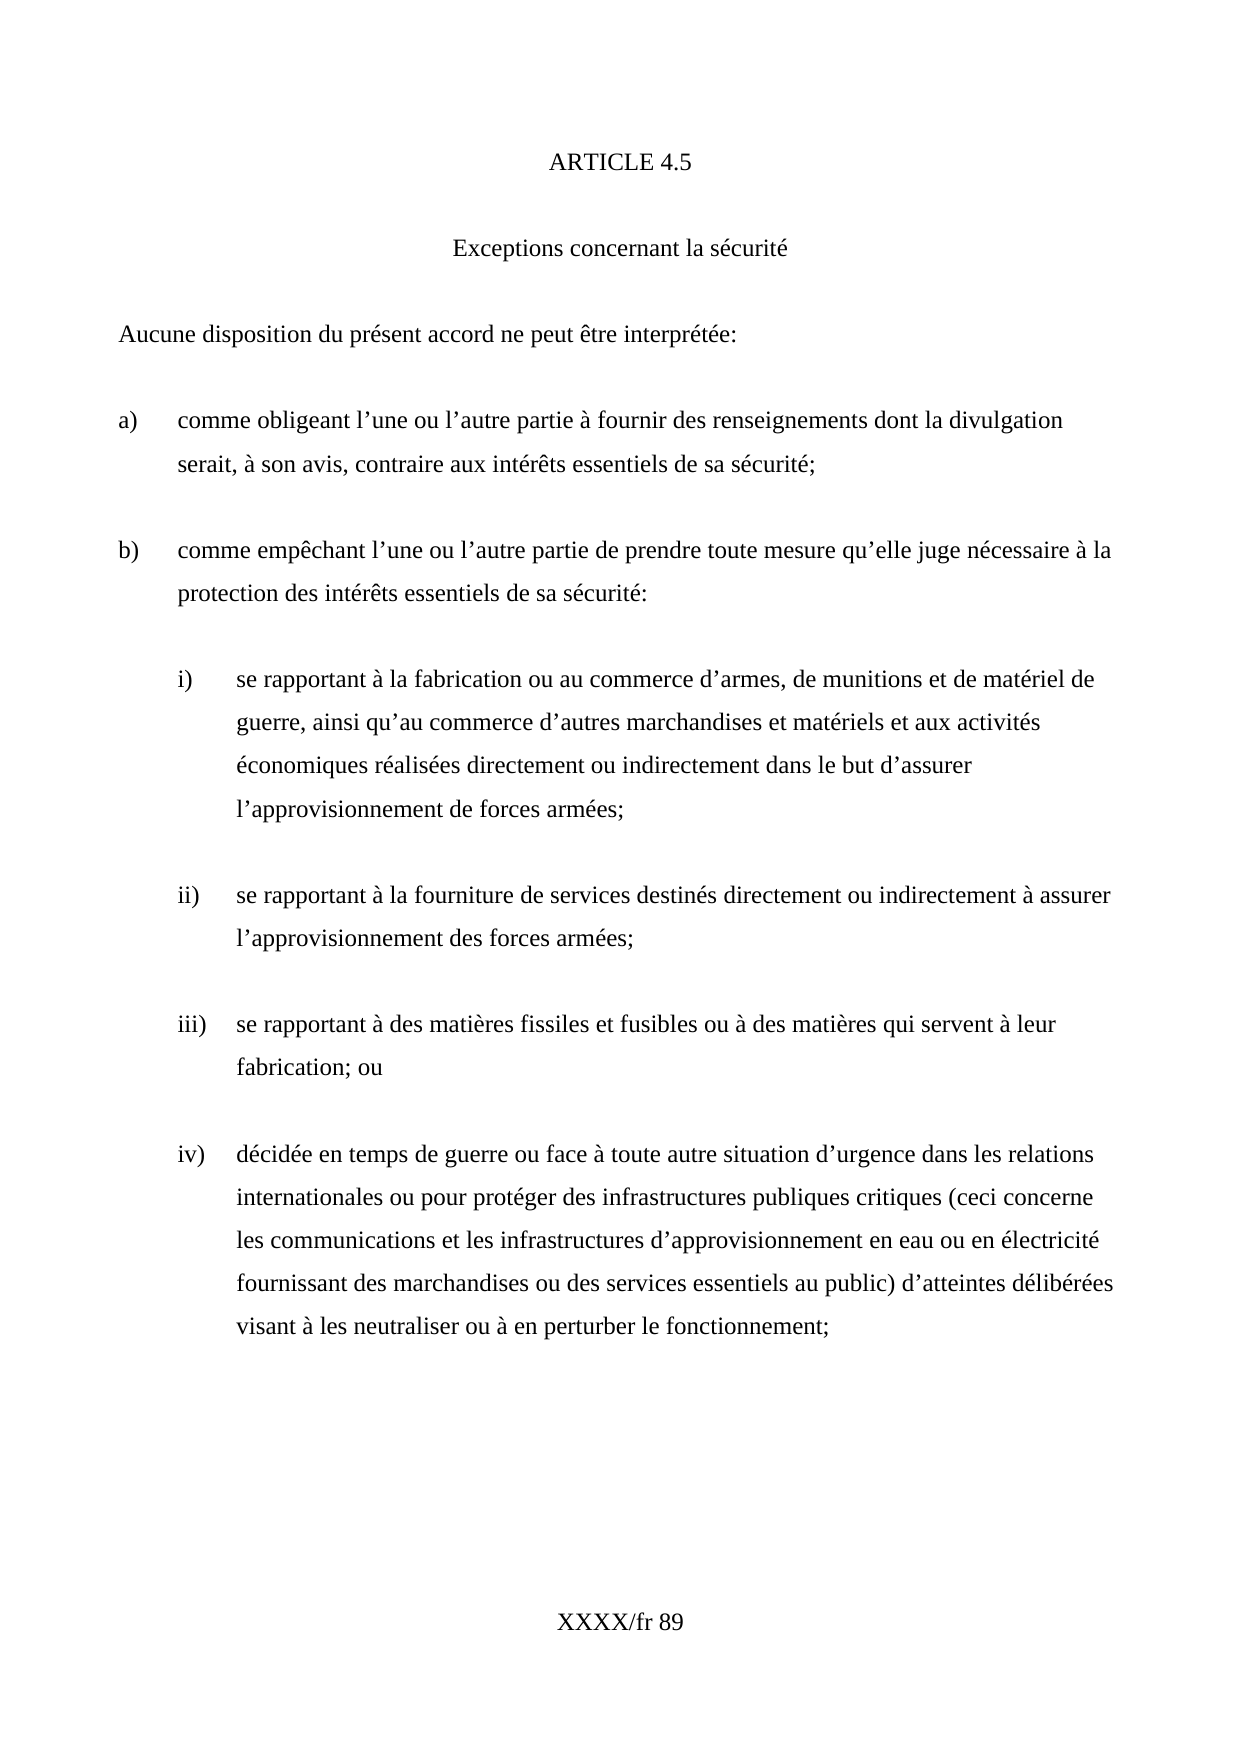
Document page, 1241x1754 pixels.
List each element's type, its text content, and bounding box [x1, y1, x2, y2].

text iii) se rapportant à des matières fissiles et fusibles ou à des matières qui servent à leur fabrication; ou [177, 1009, 1122, 1081]
text Aucune disposition du présent accord ne peut être interprétée: [118, 319, 1122, 348]
text i) se rapportant à la fabrication ou au commerce d’armes, de munitions et de matériel de guerre, ainsi qu’au commerce d’autres marchandises et matériels et aux activités économiques réalisées directement ou indirectement dans le but d’assurer l’approvisionnement de forces armées; [177, 664, 1122, 822]
text Exceptions concernant la sécurité [118, 233, 1122, 262]
text ARTICLE 4.5 [118, 147, 1122, 176]
text b) comme empêchant l’une ou l’autre partie de prendre toute mesure qu’elle juge nécessaire à la protection des intérêts essentiels de sa sécurité: [118, 535, 1122, 607]
text iv) décidée en temps de guerre ou face à toute autre situation d’urgence dans les relations internationales ou pour protéger des infrastructures publiques critiques (ceci concerne les communications et les infrastructures d’approvisionnement en eau ou en électricité fournissant des marchandises ou des services essentiels au public) d’atteintes délibérées visant à les neutraliser ou à en perturber le fonctionnement; [177, 1139, 1122, 1340]
text a) comme obligeant l’une ou l’autre partie à fournir des renseignements dont la divulgation serait, à son avis, contraire aux intérêts essentiels de sa sécurité; [118, 406, 1122, 477]
text ii) se rapportant à la fourniture de services destinés directement ou indirectement à assurer l’approvisionnement des forces armées; [177, 880, 1122, 952]
